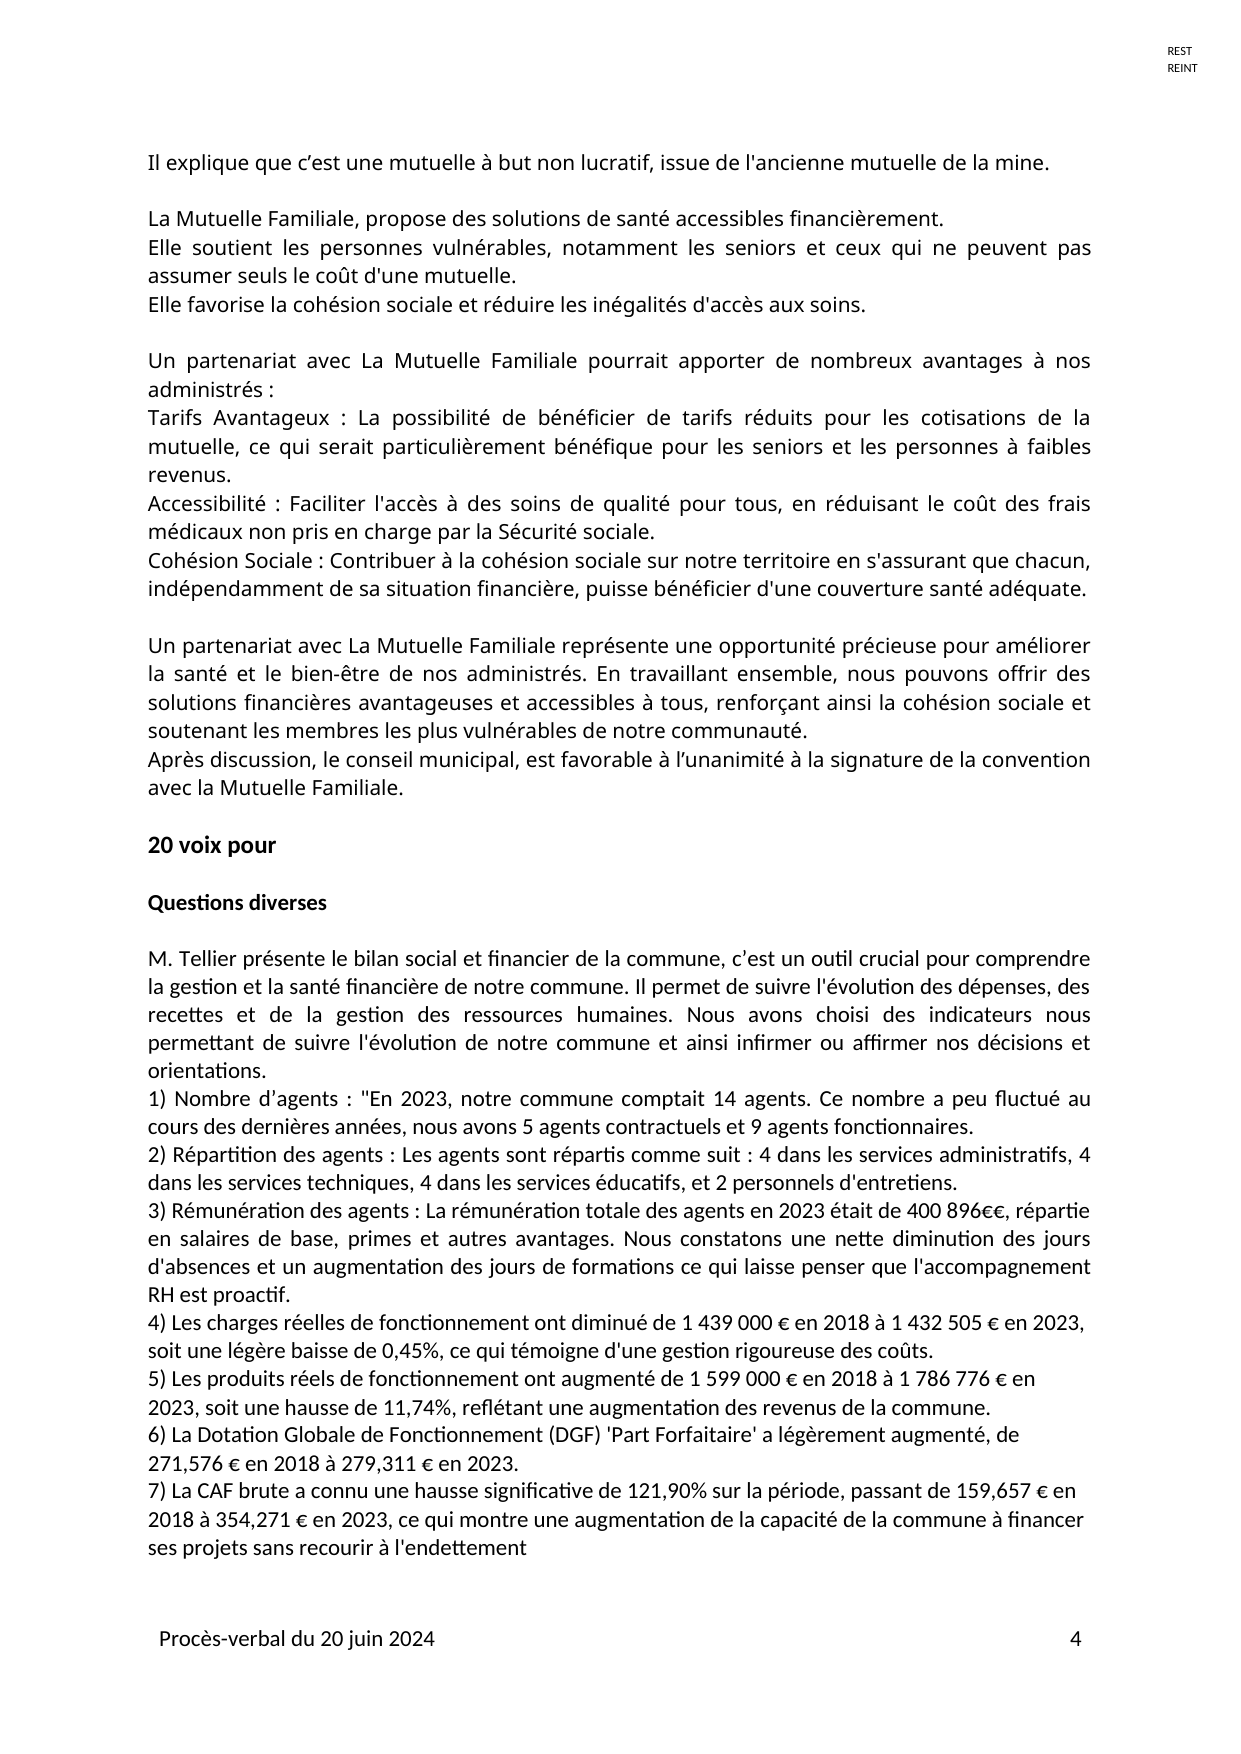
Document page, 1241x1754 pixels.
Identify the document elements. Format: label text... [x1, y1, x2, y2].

text M. Tellier présente le bilan social et financier de la commune, c’est un outil crucial pour comprendre la gestion et la santé financière de notre commune. Il permet de suivre l'évolution des dépenses, des recettes et de la gestion des ressources humaines. Nous avons choisi des indicateurs nous permettant de suivre l'évolution de notre commune et ainsi infirmer ou affirmer nos décisions et orientations. [148, 944, 1093, 1084]
text La Mutuelle Familiale, propose des solutions de santé accessibles financièrement. [148, 204, 1093, 233]
text 4) Les charges réelles de fonctionnement ont diminué de 1 439 000 € en 2018 à 1 432 505 € en 2023, soit une légère baisse de 0,45%, ce qui témoigne d'une gestion rigoureuse des coûts. [148, 1308, 1093, 1364]
text Un partenariat avec La Mutuelle Familiale pourrait apporter de nombreux avantages à nos administrés : [148, 347, 1093, 403]
text Tarifs Avantageux : La possibilité de bénéficier de tarifs réduits pour les cotisations de la mutuelle, ce qui serait particulièrement bénéfique pour les seniors et les personnes à faibles revenus. [148, 403, 1093, 489]
text Un partenariat avec La Mutuelle Familiale représente une opportunité précieuse pour améliorer la santé et le bien-être de nos administrés. En travaillant ensemble, nous pouvons offrir des solutions financières avantageuses et accessibles à tous, renforçant ainsi la cohésion sociale et soutenant les membres les plus vulnérables de notre communauté. [148, 631, 1093, 745]
text 6) La Dotation Globale de Fonctionnement (DGF) 'Part Forfaitaire' a légèrement augmenté, de 271,576 € en 2018 à 279,311 € en 2023. [148, 1421, 1093, 1477]
text Après discussion, le conseil municipal, est favorable à l’unanimité à la signature de la convention avec la Mutuelle Familiale. [148, 745, 1093, 802]
text 7) La CAF brute a connu une hausse significative de 121,90% sur la période, passant de 159,657 € en 2018 à 354,271 € en 2023, ce qui montre une augmentation de la capacité de la commune à financer ses projets sans recourir à l'endettement [148, 1477, 1093, 1561]
text Cohésion Sociale : Contribuer à la cohésion sociale sur notre territoire en s'assurant que chacun, indépendamment de sa situation financière, puisse bénéficier d'une couverture santé adéquate. [148, 546, 1093, 603]
text 5) Les produits réels de fonctionnement ont augmenté de 1 599 000 € en 2018 à 1 786 776 € en 2023, soit une hausse de 11,74%, reflétant une augmentation des revenus de la commune. [148, 1364, 1093, 1421]
text 2) Répartition des agents : Les agents sont répartis comme suit : 4 dans les services administratifs, 4 dans les services techniques, 4 dans les services éducatifs, et 2 personnels d'entretiens. [148, 1140, 1093, 1196]
text 20 voix pour [148, 830, 1093, 860]
text Elle favorise la cohésion sociale et réduire les inégalités d'accès aux soins. [148, 290, 1093, 318]
text Il explique que c’est une mutuelle à but non lucratif, issue de l'ancienne mutuelle de la mine. [148, 148, 1093, 176]
text 1) Nombre d’agents : "En 2023, notre commune comptait 14 agents. Ce nombre a peu fluctué au cours des dernières années, nous avons 5 agents contractuels et 9 agents fonctionnaires. [148, 1084, 1093, 1140]
text Accessibilité : Faciliter l'accès à des soins de qualité pour tous, en réduisant le coût des frais médicaux non pris en charge par la Sécurité sociale. [148, 489, 1093, 546]
text Elle soutient les personnes vulnérables, notamment les seniors et ceux qui ne peuvent pas assumer seuls le coût d'une mutuelle. [148, 233, 1093, 290]
text 3) Rémunération des agents : La rémunération totale des agents en 2023 était de 400 896€€, répartie en salaires de base, primes et autres avantages. Nous constatons une nette diminution des jours d'absences et un augmentation des jours de formations ce qui laisse penser que l'accompagnement RH est proactif. [148, 1196, 1093, 1308]
text Questions diverses [148, 888, 1093, 916]
